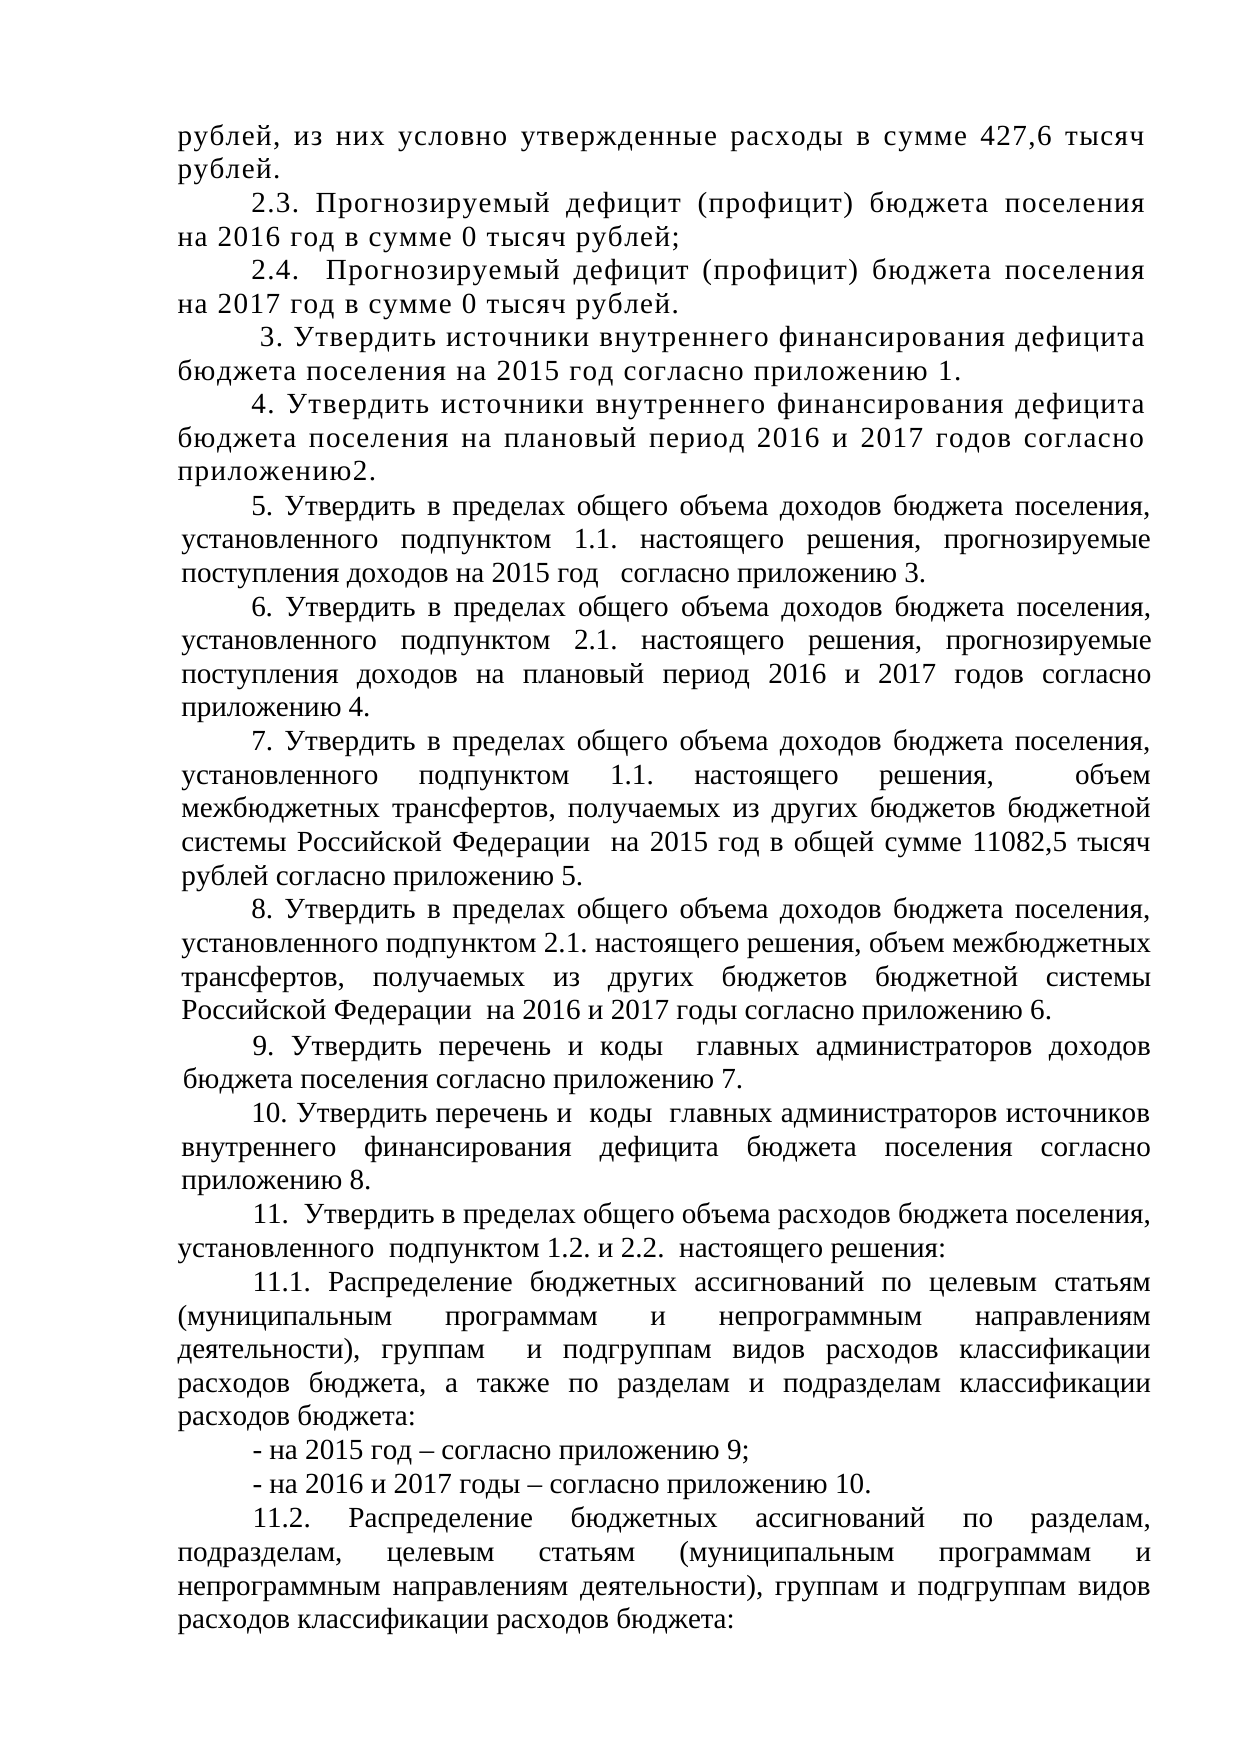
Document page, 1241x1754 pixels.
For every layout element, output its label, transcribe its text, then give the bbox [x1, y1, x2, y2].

text 11.2. Распределение бюджетных ассигнований по разделам, подразделам, целевым статьям (муниципальным программам и непрограммным направлениям деятельности), группам и подгруппам видов расходов классификации расходов бюджета: [177, 1501, 1152, 1635]
text - на 2016 и 2017 годы – согласно приложению 10. [177, 1466, 1152, 1500]
text 11.1. Распределение бюджетных ассигнований по целевым статьям (муниципальным программам и непрограммным направлениям деятельности), группам и подгруппам видов расходов классификации расходов бюджета, а также по разделам и подразделам классификации расходов бюджета: [177, 1264, 1152, 1432]
text 6. Утвердить в пределах общего объема доходов бюджета поселения, установленного подпунктом 2.1. настоящего решения, прогнозируемые поступления доходов на плановый период 2016 и 2017 годов согласно приложению 4. [181, 589, 1152, 723]
text рублей, из них условно утвержденные расходы в сумме 427,6 тысяч рублей. [177, 118, 1146, 185]
text 10. Утвердить перечень и коды главных администраторов источников внутреннего финансирования дефицита бюджета поселения согласно приложению 8. [181, 1095, 1152, 1196]
text 3. Утвердить источники внутреннего финансирования дефицита бюджета поселения на 2015 год согласно приложению 1. [177, 319, 1146, 386]
text 11. Утвердить в пределах общего объема расходов бюджета поселения, установленного подпунктом 1.2. и 2.2. настоящего решения: [177, 1197, 1152, 1264]
text 5. Утвердить в пределах общего объема доходов бюджета поселения, установленного подпунктом 1.1. настоящего решения, прогнозируемые поступления доходов на 2015 год согласно приложению 3. [181, 488, 1152, 588]
text 2.4. Прогнозируемый дефицит (профицит) бюджета поселения на 2017 год в сумме 0 тысяч рублей. [177, 252, 1146, 319]
text 8. Утвердить в пределах общего объема доходов бюджета поселения, установленного подпунктом 2.1. настоящего решения, объем межбюджетных трансфертов, получаемых из других бюджетов бюджетной системы Российской Федерации на 2016 и 2017 годы согласно приложению 6. [181, 892, 1152, 1026]
text 9. Утвердить перечень и коды главных администраторов доходов бюджета поселения согласно приложению 7. [183, 1028, 1152, 1095]
text 7. Утвердить в пределах общего объема доходов бюджета поселения, установленного подпунктом 1.1. настоящего решения, объем межбюджетных трансфертов, получаемых из других бюджетов бюджетной системы Российской Федерации на 2015 год в общей сумме 11082,5 тысяч рублей согласно приложению 5. [181, 723, 1152, 891]
text 2.3. Прогнозируемый дефицит (профицит) бюджета поселения на 2016 год в сумме 0 тысяч рублей; [177, 185, 1146, 252]
text 4. Утвердить источники внутреннего финансирования дефицита бюджета поселения на плановый период 2016 и 2017 годов согласно приложению2. [177, 386, 1146, 487]
text - на 2015 год – согласно приложению 9; [177, 1432, 1152, 1466]
